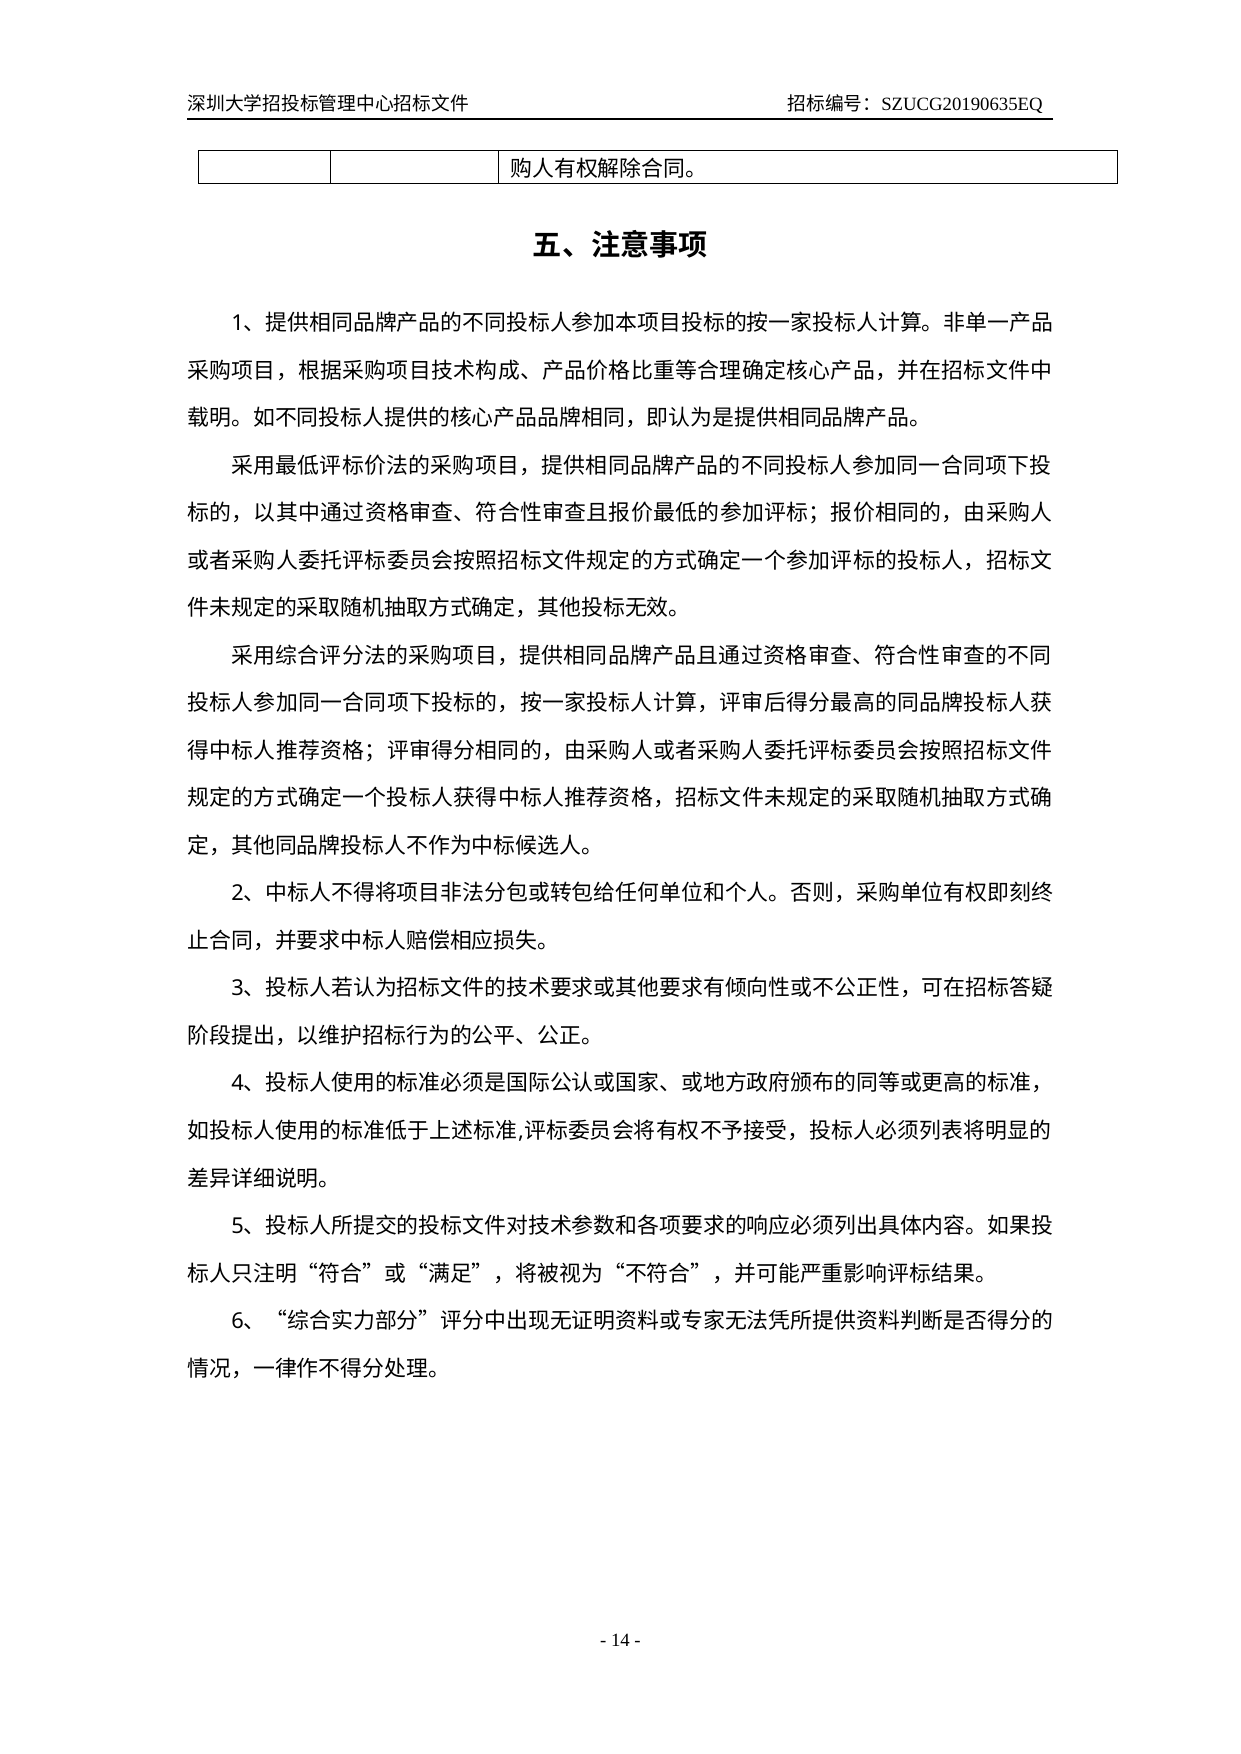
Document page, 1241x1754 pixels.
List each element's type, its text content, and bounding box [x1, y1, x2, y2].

text 5、投标人所提交的投标文件对技术参数和各项要求的响应必须列出具体内容。如果投标人只注明“符合”或“满足”，将被视为“不符合”，并可能严重影响评标结果。 [187, 1208, 1053, 1287]
text 6、“综合实力部分”评分中出现无证明资料或专家无法凭所提供资料判断是否得分的情况，一律作不得分处理。 [187, 1303, 1053, 1382]
text 采用综合评分法的采购项目，提供相同品牌产品且通过资格审查、符合性审查的不同投标人参加同一合同项下投标的，按一家投标人计算，评审后得分最高的同品牌投标人获得中标人推荐资格；评审得分相同的，由采购人或者采购人委托评标委员会按照招标文件规定的方式确定一个投标人获得中标人推荐资格，招标文件未规定的采取随机抽取方式确定，其他同品牌投标人不作为中标候选人。 [187, 638, 1053, 859]
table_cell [499, 151, 1117, 183]
subtitle 五、注意事项 [187, 221, 1053, 264]
text 3、投标人若认为招标文件的技术要求或其他要求有倾向性或不公正性，可在招标答疑阶段提出，以维护招标行为的公平、公正。 [187, 970, 1053, 1049]
text 采用最低评标价法的采购项目，提供相同品牌产品的不同投标人参加同一合同项下投标的，以其中通过资格审查、符合性审查且报价最低的参加评标；报价相同的，由采购人或者采购人委托评标委员会按照招标文件规定的方式确定一个参加评标的投标人，招标文件未规定的采取随机抽取方式确定，其他投标无效。 [187, 448, 1053, 622]
text 1、提供相同品牌产品的不同投标人参加本项目投标的按一家投标人计算。非单一产品采购项目，根据采购项目技术构成、产品价格比重等合理确定核心产品，并在招标文件中载明。如不同投标人提供的核心产品品牌相同，即认为是提供相同品牌产品。 [187, 305, 1053, 432]
text 4、投标人使用的标准必须是国际公认或国家、或地方政府颁布的同等或更高的标准，如投标人使用的标准低于上述标准,评标委员会将有权不予接受，投标人必须列表将明显的差异详细说明。 [187, 1065, 1053, 1192]
text 2、中标人不得将项目非法分包或转包给任何单位和个人。否则，采购单位有权即刻终止合同，并要求中标人赔偿相应损失。 [187, 875, 1053, 954]
